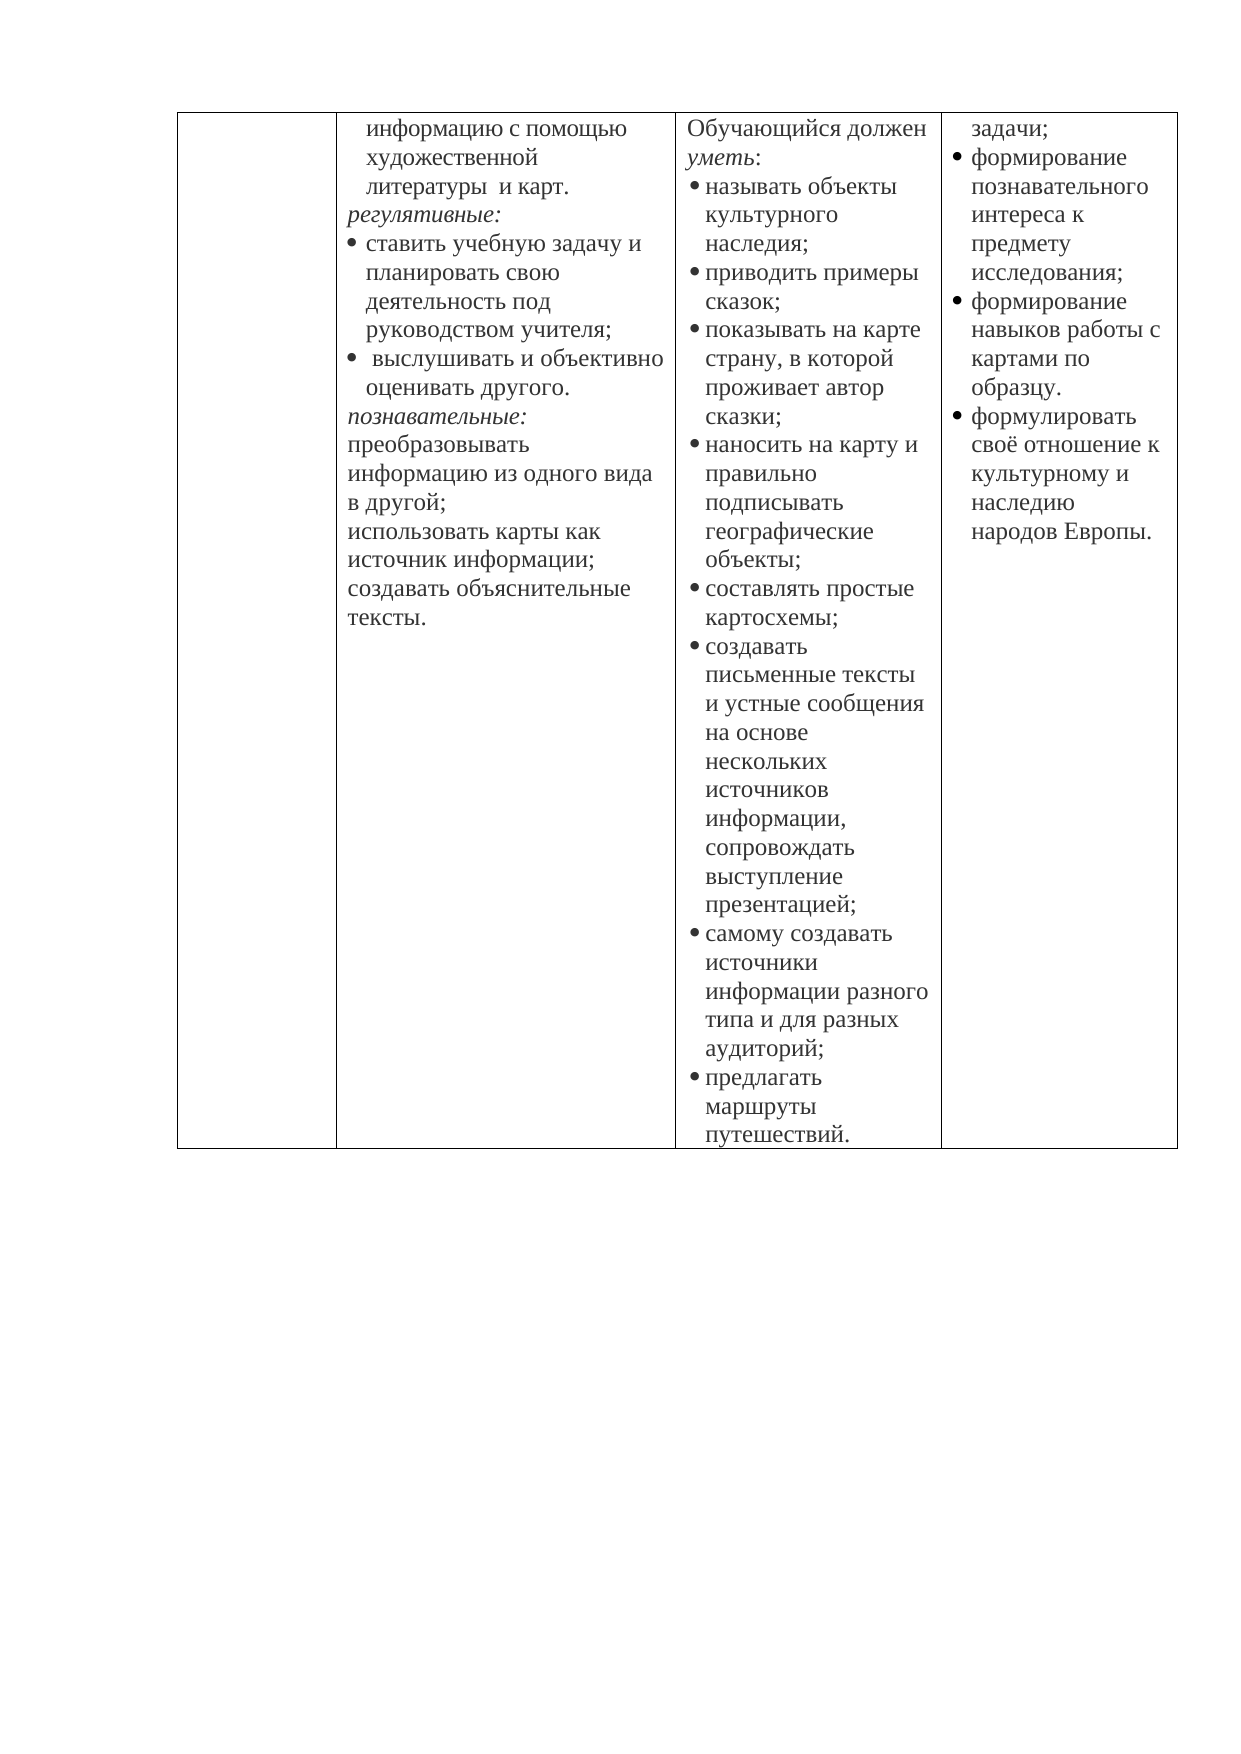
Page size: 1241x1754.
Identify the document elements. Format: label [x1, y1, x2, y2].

table_cell [337, 113, 675, 1148]
table_cell [676, 113, 941, 1148]
table_cell [942, 113, 1177, 1148]
table_cell [178, 113, 336, 1148]
